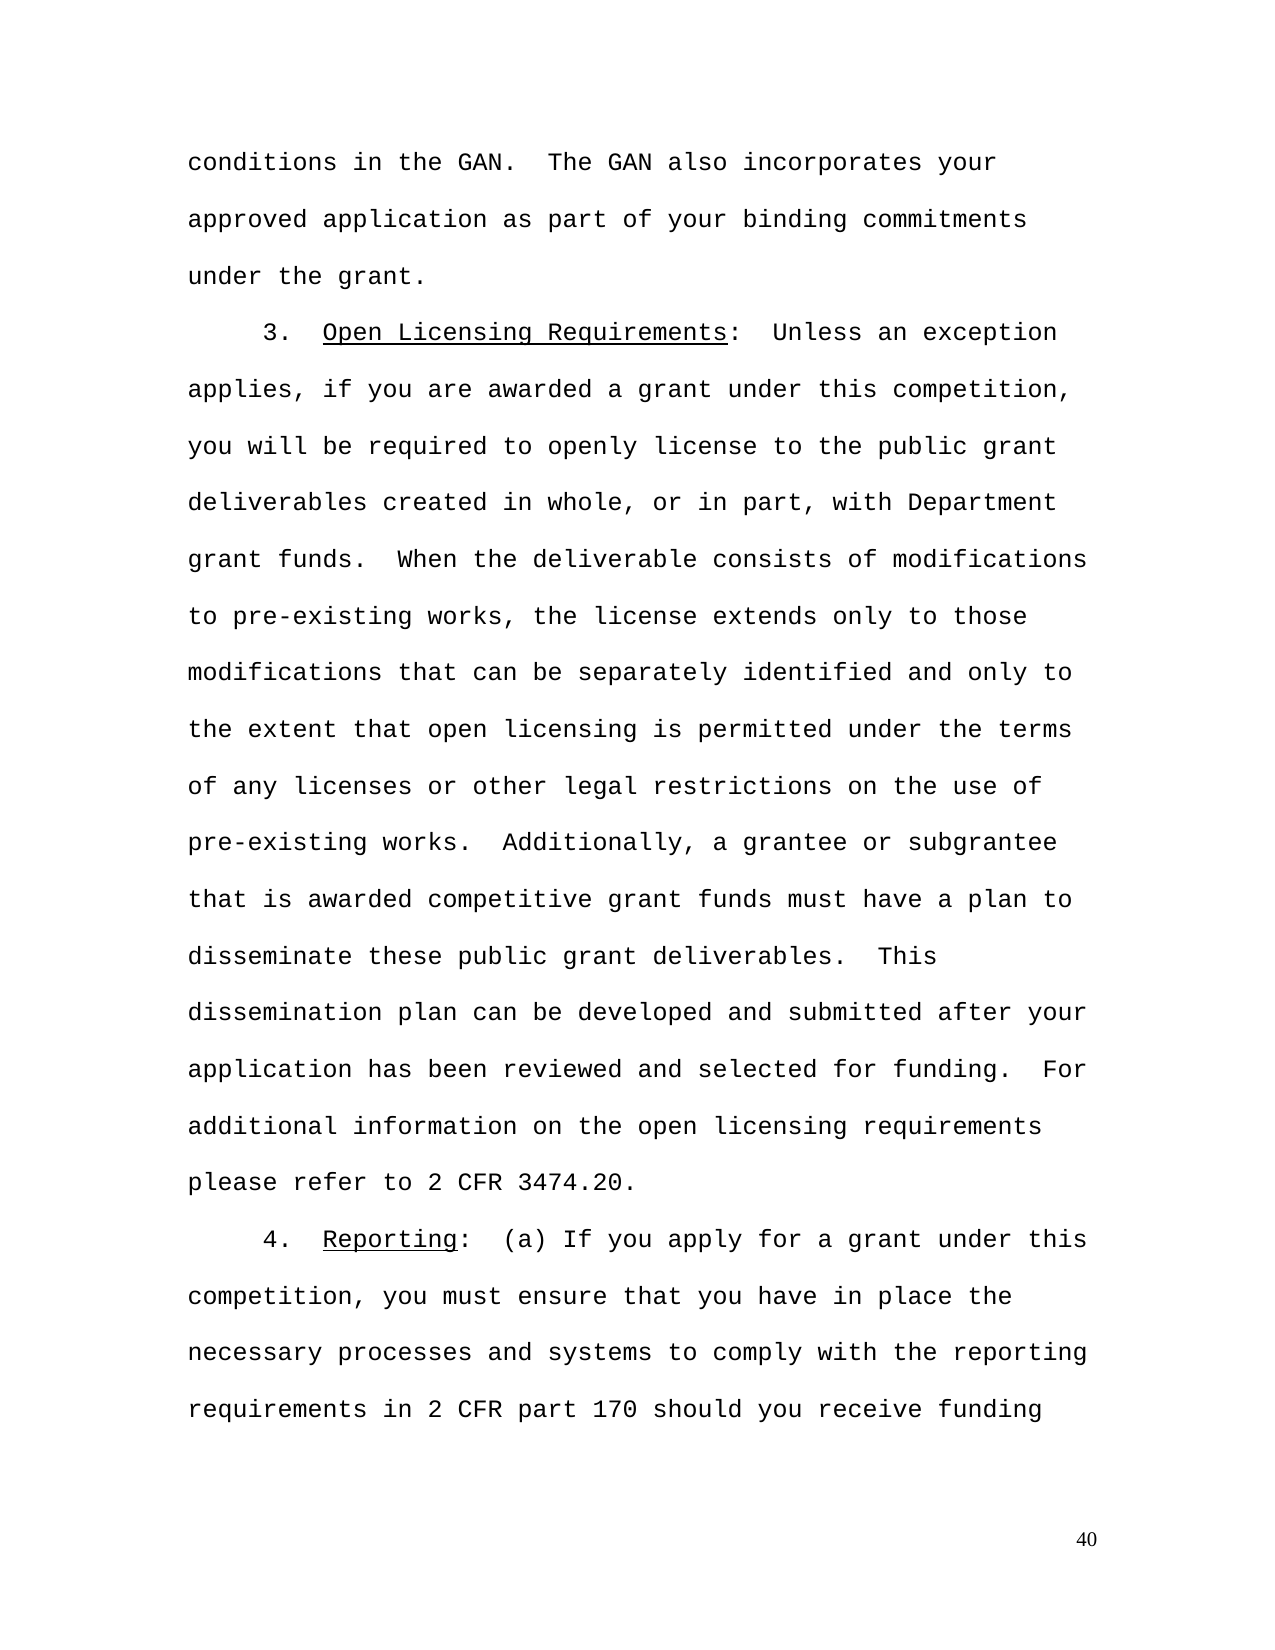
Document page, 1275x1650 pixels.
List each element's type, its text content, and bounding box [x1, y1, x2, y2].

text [187, 1227, 1097, 1425]
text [187, 150, 1097, 292]
text 3. Open Licensing Requirements: Unless an exception applies, if you are awarded a grant under this competition, you will be required to openly license to the public grant deliverables created in whole, or in part, with Department grant funds. When the deliverable consists of modifications to pre-existing works, the license extends only to those modifications that can be separately identified and only to the extent that open licensing is permitted under the terms of any licenses or other legal restrictions on the use of pre-existing works. Additionally, a grantee or subgrantee that is awarded competitive grant funds must have a plan to disseminate these public grant deliverables. This dissemination plan can be developed and submitted after your application has been reviewed and selected for funding. For additional information on the open licensing requirements please refer to 2 CFR 3474.20. [187, 320, 1097, 1198]
